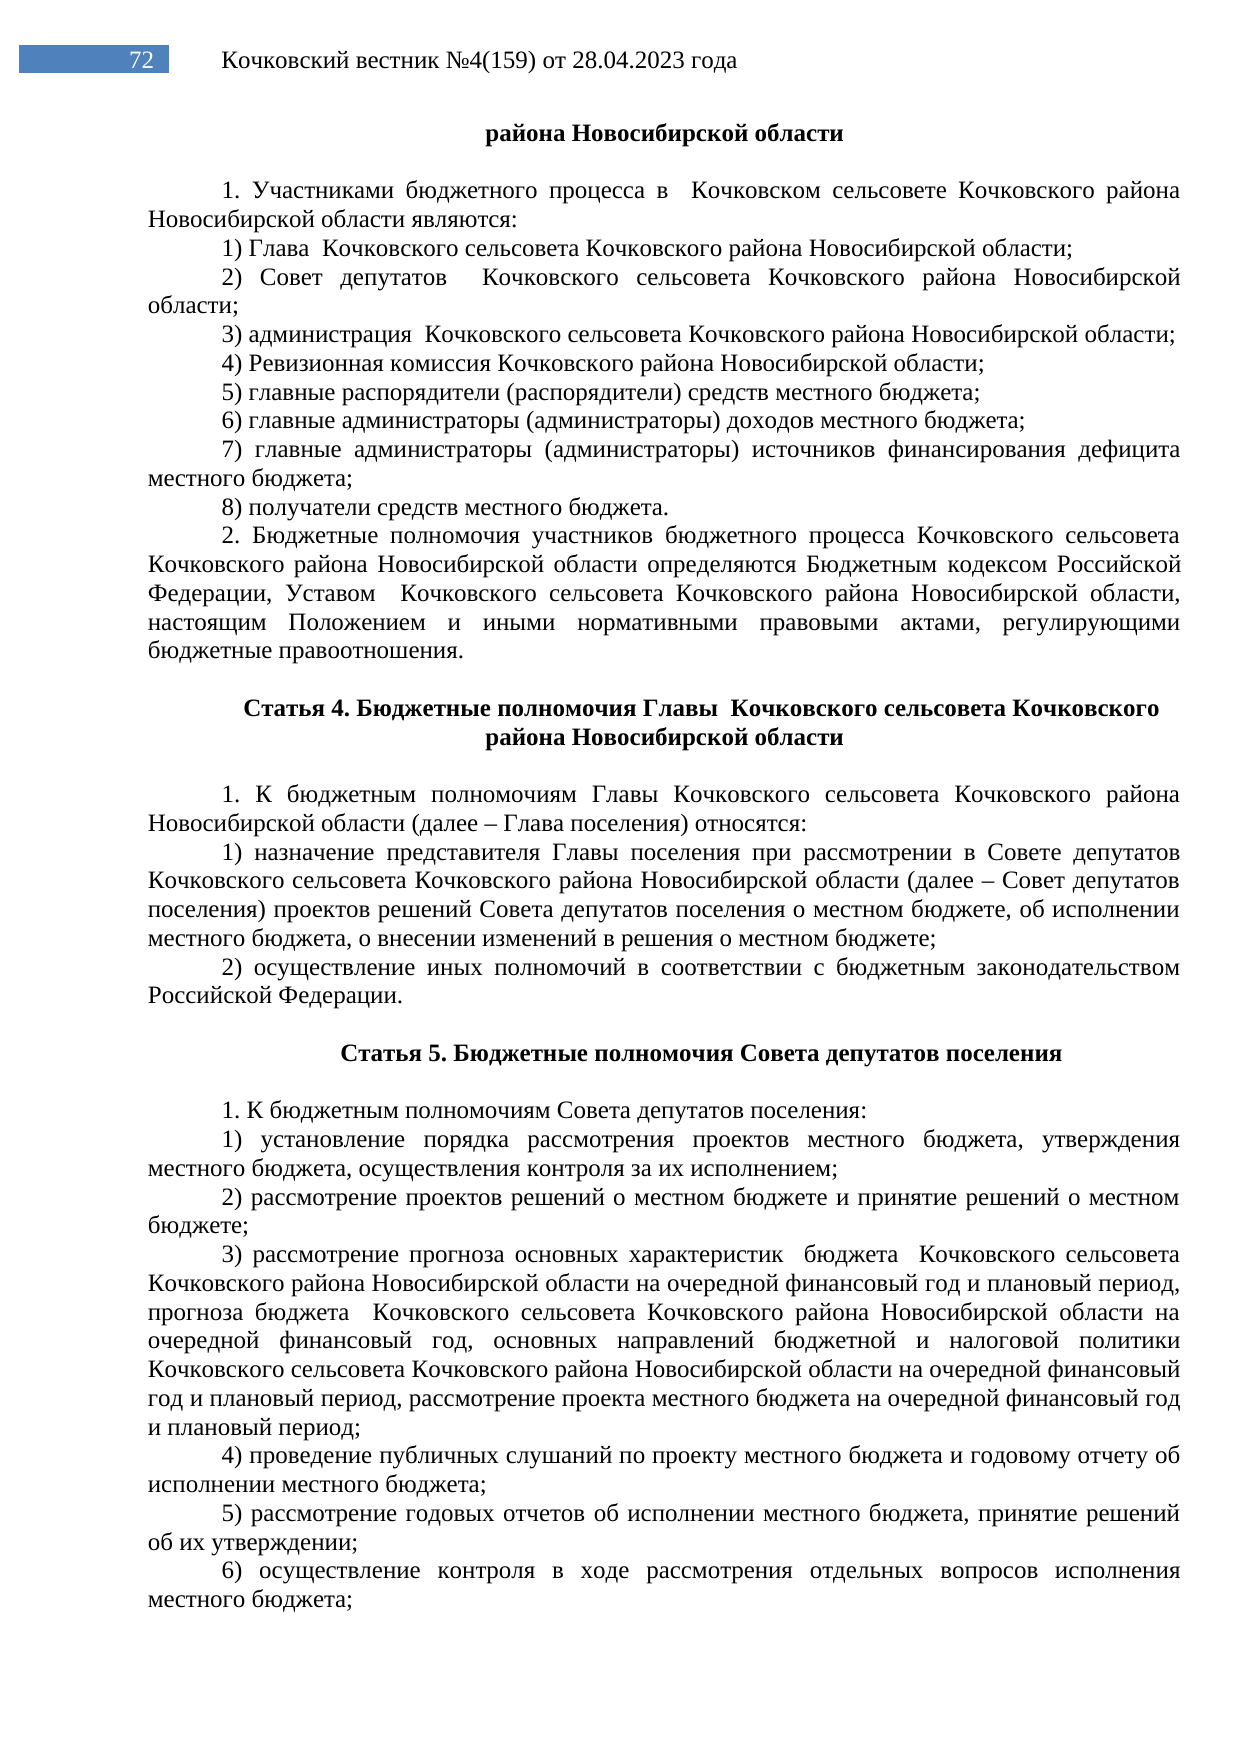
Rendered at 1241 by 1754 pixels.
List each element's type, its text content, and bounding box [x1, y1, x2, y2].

text 6) осуществление контроля в ходе рассмотрения отдельных вопросов исполнения местного бюджета; [148, 1556, 1181, 1613]
text 3) рассмотрение прогноза основных характеристик бюджета Кочковского сельсовета Кочковского района Новосибирской области на очередной финансовый год и плановый период, прогноза бюджета Кочковского сельсовета Кочковского района Новосибирской области на очередной финансовый год, основных направлений бюджетной и налоговой политики Кочковского сельсовета Кочковского района Новосибирской области на очередной финансовый год и плановый период, рассмотрение проекта местного бюджета на очередной финансовый год и плановый период; [148, 1239, 1181, 1441]
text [148, 118, 1181, 147]
text 3) администрация Кочковского сельсовета Кочковского района Новосибирской области; [148, 319, 1181, 348]
text Статья 5. Бюджетные полномочия Совета депутатов поселения [148, 1038, 1181, 1067]
text 8) получатели средств местного бюджета. [148, 492, 1181, 521]
text Статья 4. Бюджетные полномочия Главы Кочковского сельсовета Кочковского района Новосибирской области [148, 693, 1181, 751]
text 4) Ревизионная комиссия Кочковского района Новосибирской области; [148, 348, 1181, 377]
text 2) Совет депутатов Кочковского сельсовета Кочковского района Новосибирской области; [148, 262, 1181, 319]
text 2) осуществление иных полномочий в соответствии с бюджетным законодательством Российской Федерации. [148, 952, 1181, 1009]
text 1. К бюджетным полномочиям Главы Кочковского сельсовета Кочковского района Новосибирской области (далее – Глава поселения) относятся: [148, 779, 1181, 837]
text 1) назначение представителя Главы поселения при рассмотрении в Совете депутатов Кочковского сельсовета Кочковского района Новосибирской области (далее – Совет депутатов поселения) проектов решений Совета депутатов поселения о местном бюджете, об исполнении местного бюджета, о внесении изменений в решения о местном бюджете; [148, 837, 1181, 952]
text 1) Глава Кочковского сельсовета Кочковского района Новосибирской области; [148, 233, 1181, 262]
text 4) проведение публичных слушаний по проекту местного бюджета и годовому отчету об исполнении местного бюджета; [148, 1441, 1181, 1498]
text 5) главные распорядители (распорядители) средств местного бюджета; [148, 377, 1181, 406]
text 2) рассмотрение проектов решений о местном бюджете и принятие решений о местном бюджете; [148, 1182, 1181, 1239]
text 2. Бюджетные полномочия участников бюджетного процесса Кочковского сельсовета Кочковского района Новосибирской области определяются Бюджетным кодексом Российской Федерации, Уставом Кочковского сельсовета Кочковского района Новосибирской области, настоящим Положением и иными нормативными правовыми актами, регулирующими бюджетные правоотношения. [148, 521, 1181, 664]
text 6) главные администраторы (администраторы) доходов местного бюджета; [148, 406, 1181, 434]
text 7) главные администраторы (администраторы) источников финансирования дефицита местного бюджета; [148, 434, 1181, 492]
text 1. К бюджетным полномочиям Совета депутатов поселения: [148, 1096, 1181, 1124]
text 1. Участниками бюджетного процесса в Кочковском сельсовете Кочковского района Новосибирской области являются: [148, 176, 1181, 233]
text 1) установление порядка рассмотрения проектов местного бюджета, утверждения местного бюджета, осуществления контроля за их исполнением; [148, 1124, 1181, 1182]
text 5) рассмотрение годовых отчетов об исполнении местного бюджета, принятие решений об их утверждении; [148, 1498, 1181, 1556]
